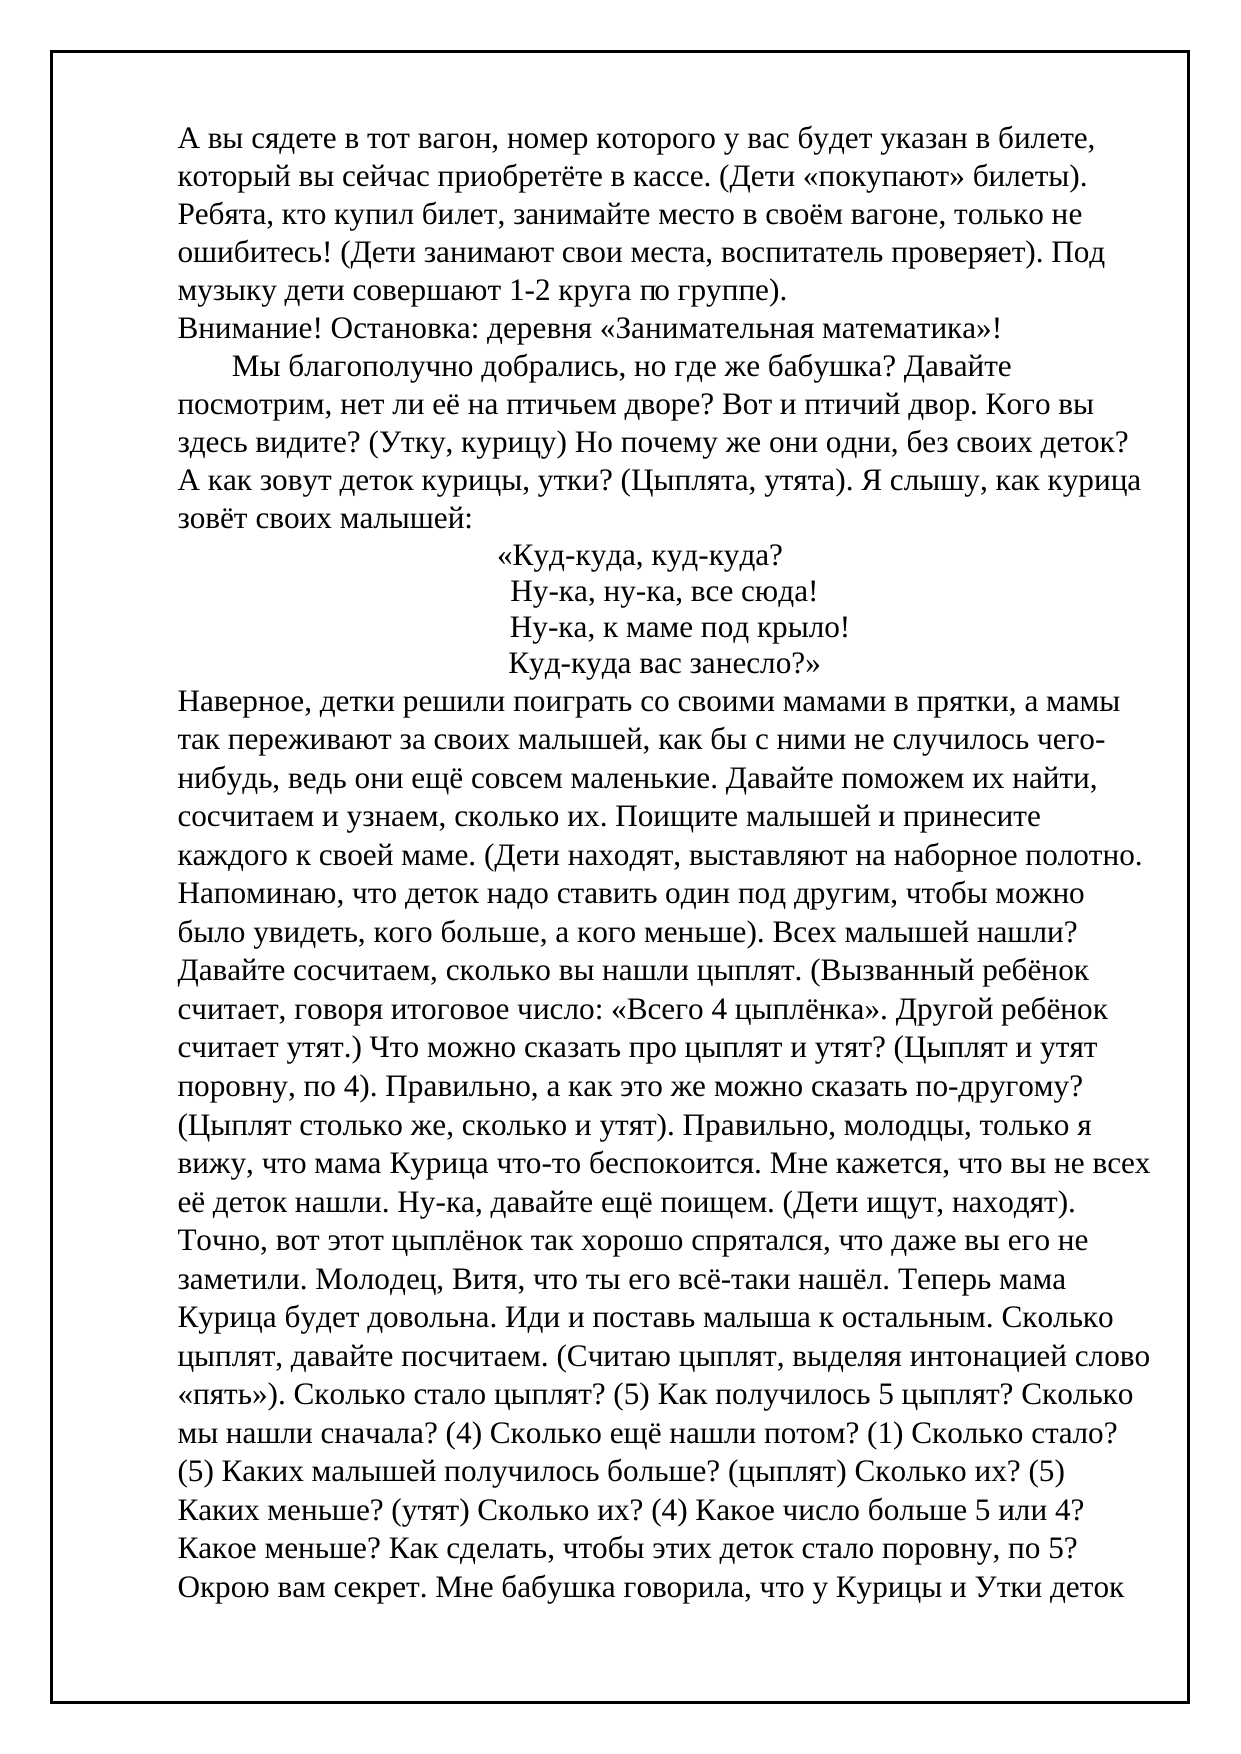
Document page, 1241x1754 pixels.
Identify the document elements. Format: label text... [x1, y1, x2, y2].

text «Куд-куда, куд-куда? [177, 536, 1152, 572]
text Куд-куда вас занесло?» [177, 644, 1152, 680]
text Ну-ка, к маме под крыло! [177, 608, 1152, 644]
text Внимание! Остановка: деревня «Занимательная математика»! [177, 308, 1152, 346]
text Ну-ка, ну-ка, все сюда! [177, 572, 1152, 608]
text А вы сядете в тот вагон, номер которого у вас будет указан в билете, который вы сейчас приобретёте в кассе. (Дети «покупают» билеты). Ребята, кто купил билет, занимайте место в своём вагоне, только не ошибитесь! (Дети занимают свои места, воспитатель проверяет). Под музыку дети совершают 1-2 круга по группе). [177, 118, 1152, 308]
text Мы благополучно добрались, но где же бабушка? Давайте посмотрим, нет ли её на птичьем дворе? Вот и птичий двор. Кого вы здесь видите? (Утку, курицу) Но почему же они одни, без своих деток? А как зовут деток курицы, утки? (Цыплята, утята). Я слышу, как курица зовёт своих малышей: [177, 346, 1152, 536]
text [177, 680, 1152, 1605]
